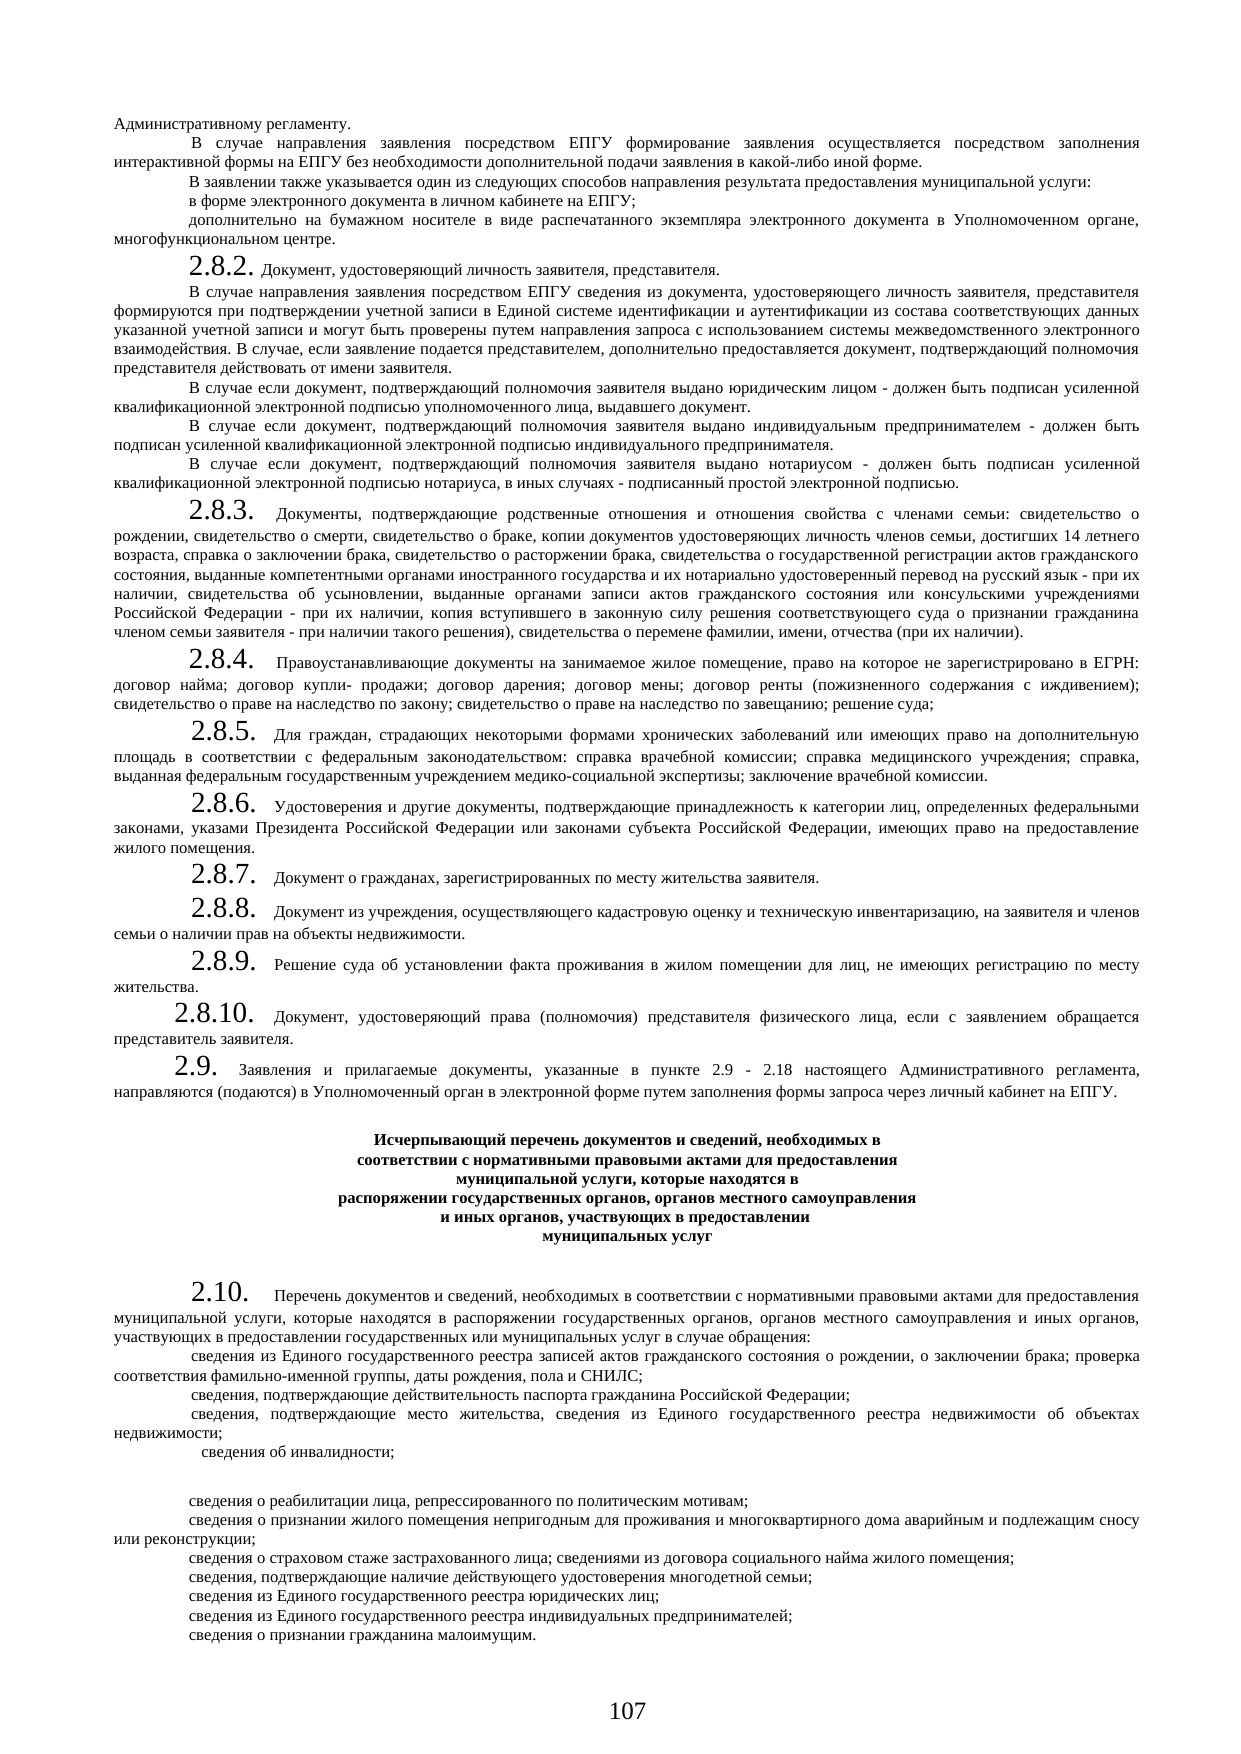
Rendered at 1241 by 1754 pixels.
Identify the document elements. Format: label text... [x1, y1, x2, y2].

list Документ, удостоверяющий личность заявителя, представителя. [114, 248, 1141, 282]
text сведения, подтверждающие место жительства, сведения из Единого государственного реестра недвижимости об объектах недвижимости; [114, 1404, 1141, 1442]
text сведения о признании гражданина малоимущим. [114, 1624, 1141, 1644]
text В случае направления заявления посредством ЕПГУ сведения из документа, удостоверяющего личность заявителя, представителя формируются при подтверждении учетной записи в Единой системе идентификации и аутентификации из состава соответствующих данных указанной учетной записи и могут быть проверены путем направления запроса с использованием системы межведомственного электронного взаимодействия. В случае, если заявление подается представителем, дополнительно предоставляется документ, подтверждающий полномочия представителя действовать от имени заявителя. [114, 282, 1141, 377]
list Правоустанавливающие документы на занимаемое жилое помещение, право на которое не зарегистрировано в ЕГРН: договор найма; договор купли- продажи; договор дарения; договор мены; договор ренты (пожизненного содержания с иждивением); свидетельство о праве на наследство по закону; свидетельство о праве на наследство по завещанию; решение суда; [114, 641, 1141, 713]
list Удостоверения и другие документы, подтверждающие принадлежность к категории лиц, определенных федеральными законами, указами Президента Российской Федерации или законами субъекта Российской Федерации, имеющих право на предоставление жилого помещения. [114, 785, 1141, 857]
list Заявления и прилагаемые документы, указанные в пункте 2.9 - 2.18 настоящего Административного регламента, направляются (подаются) в Уполномоченный орган в электронной форме путем заполнения формы запроса через личный кабинет на ЕПГУ. [114, 1048, 1141, 1101]
text сведения о страховом стаже застрахованного лица; сведениями из договора социального найма жилого помещения; [114, 1548, 1141, 1567]
text дополнительно на бумажном носителе в виде распечатанного экземпляра электронного документа в Уполномоченном органе, многофункциональном центре. [114, 210, 1141, 248]
text сведения о признании жилого помещения непригодным для проживания и многоквартирного дома аварийным и подлежащим сносу или реконструкции; [114, 1509, 1141, 1548]
list Для граждан, страдающих некоторыми формами хронических заболеваний или имеющих право на дополнительную площадь в соответствии с федеральным законодательством: справка врачебной комиссии; справка медицинского учреждения; справка, выданная федеральным государственным учреждением медико-социальной экспертизы; заключение врачебной комиссии. [114, 713, 1141, 785]
text сведения об инвалидности; [114, 1442, 1141, 1461]
text сведения, подтверждающие наличие действующего удостоверения многодетной семьи; [114, 1567, 1141, 1586]
text В случае если документ, подтверждающий полномочия заявителя выдано нотариусом - должен быть подписан усиленной квалификационной электронной подписью нотариуса, в иных случаях - подписанный простой электронной подписью. [114, 454, 1141, 492]
text В случае направления заявления посредством ЕПГУ формирование заявления осуществляется посредством заполнения интерактивной формы на ЕПГУ без необходимости дополнительной подачи заявления в какой-либо иной форме. [114, 133, 1141, 171]
text сведения из Единого государственного реестра записей актов гражданского состояния о рождении, о заключении брака; проверка соответствия фамильно-именной группы, даты рождения, пола и СНИЛС; [114, 1346, 1141, 1384]
text В заявлении также указывается один из следующих способов направления результата предоставления муниципальной услуги: [114, 171, 1141, 191]
text сведения о реабилитации лица, репрессированного по политическим мотивам; [114, 1490, 1141, 1509]
list Решение суда об установлении факта проживания в жилом помещении для лиц, не имеющих регистрацию по месту жительства. [114, 943, 1141, 996]
text сведения, подтверждающие действительность паспорта гражданина Российской Федерации; [114, 1384, 1141, 1404]
text сведения из Единого государственного реестра индивидуальных предпринимателей; [114, 1605, 1141, 1624]
text в форме электронного документа в личном кабинете на ЕПГУ; [114, 191, 1141, 210]
text В случае если документ, подтверждающий полномочия заявителя выдано индивидуальным предпринимателем - должен быть подписан усиленной квалификационной электронной подписью индивидуального предпринимателя. [114, 416, 1141, 454]
list Документ из учреждения, осуществляющего кадастровую оценку и техническую инвентаризацию, на заявителя и членов семьи о наличии прав на объекты недвижимости. [114, 890, 1141, 943]
list Документы, подтверждающие родственные отношения и отношения свойства с членами семьи: свидетельство о рождении, свидетельство о смерти, свидетельство о браке, копии документов удостоверяющих личность членов семьи, достигших 14 летнего возраста, справка о заключении брака, свидетельство о расторжении брака, свидетельства о государственной регистрации актов гражданского состояния, выданные компетентными органами иностранного государства и их нотариально удостоверенный перевод на русский язык - при их наличии, свидетельства об усыновлении, выданные органами записи актов гражданского состояния или консульскими учреждениями Российской Федерации - при их наличии, копия вступившего в законную силу решения соответствующего суда о признании гражданина членом семьи заявителя - при наличии такого решения), свидетельства о перемене фамилии, имени, отчества (при их наличии). [114, 492, 1141, 641]
list Документ, удостоверяющий права (полномочия) представителя физического лица, если с заявлением обращается представитель заявителя. [114, 996, 1141, 1048]
text сведения из Единого государственного реестра юридических лиц; [114, 1586, 1141, 1605]
list Документ о гражданах, зарегистрированных по месту жительства заявителя. [114, 857, 1141, 890]
text Исчерпывающий перечень документов и сведений, необходимых в соответствии с нормативными правовыми актами для предоставления муниципальной услуги, которые находятся в распоряжении государственных органов, органов местного самоуправления и иных органов, участвующих в предоставлении муниципальных услуг [114, 1130, 1141, 1245]
text В случае если документ, подтверждающий полномочия заявителя выдано юридическим лицом - должен быть подписан усиленной квалификационной электронной подписью уполномоченного лица, выдавшего документ. [114, 377, 1141, 416]
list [114, 114, 1141, 133]
list Перечень документов и сведений, необходимых в соответствии с нормативными правовыми актами для предоставления муниципальной услуги, которые находятся в распоряжении государственных органов, органов местного самоуправления и иных органов, участвующих в предоставлении государственных или муниципальных услуг в случае обращения: [114, 1274, 1141, 1346]
